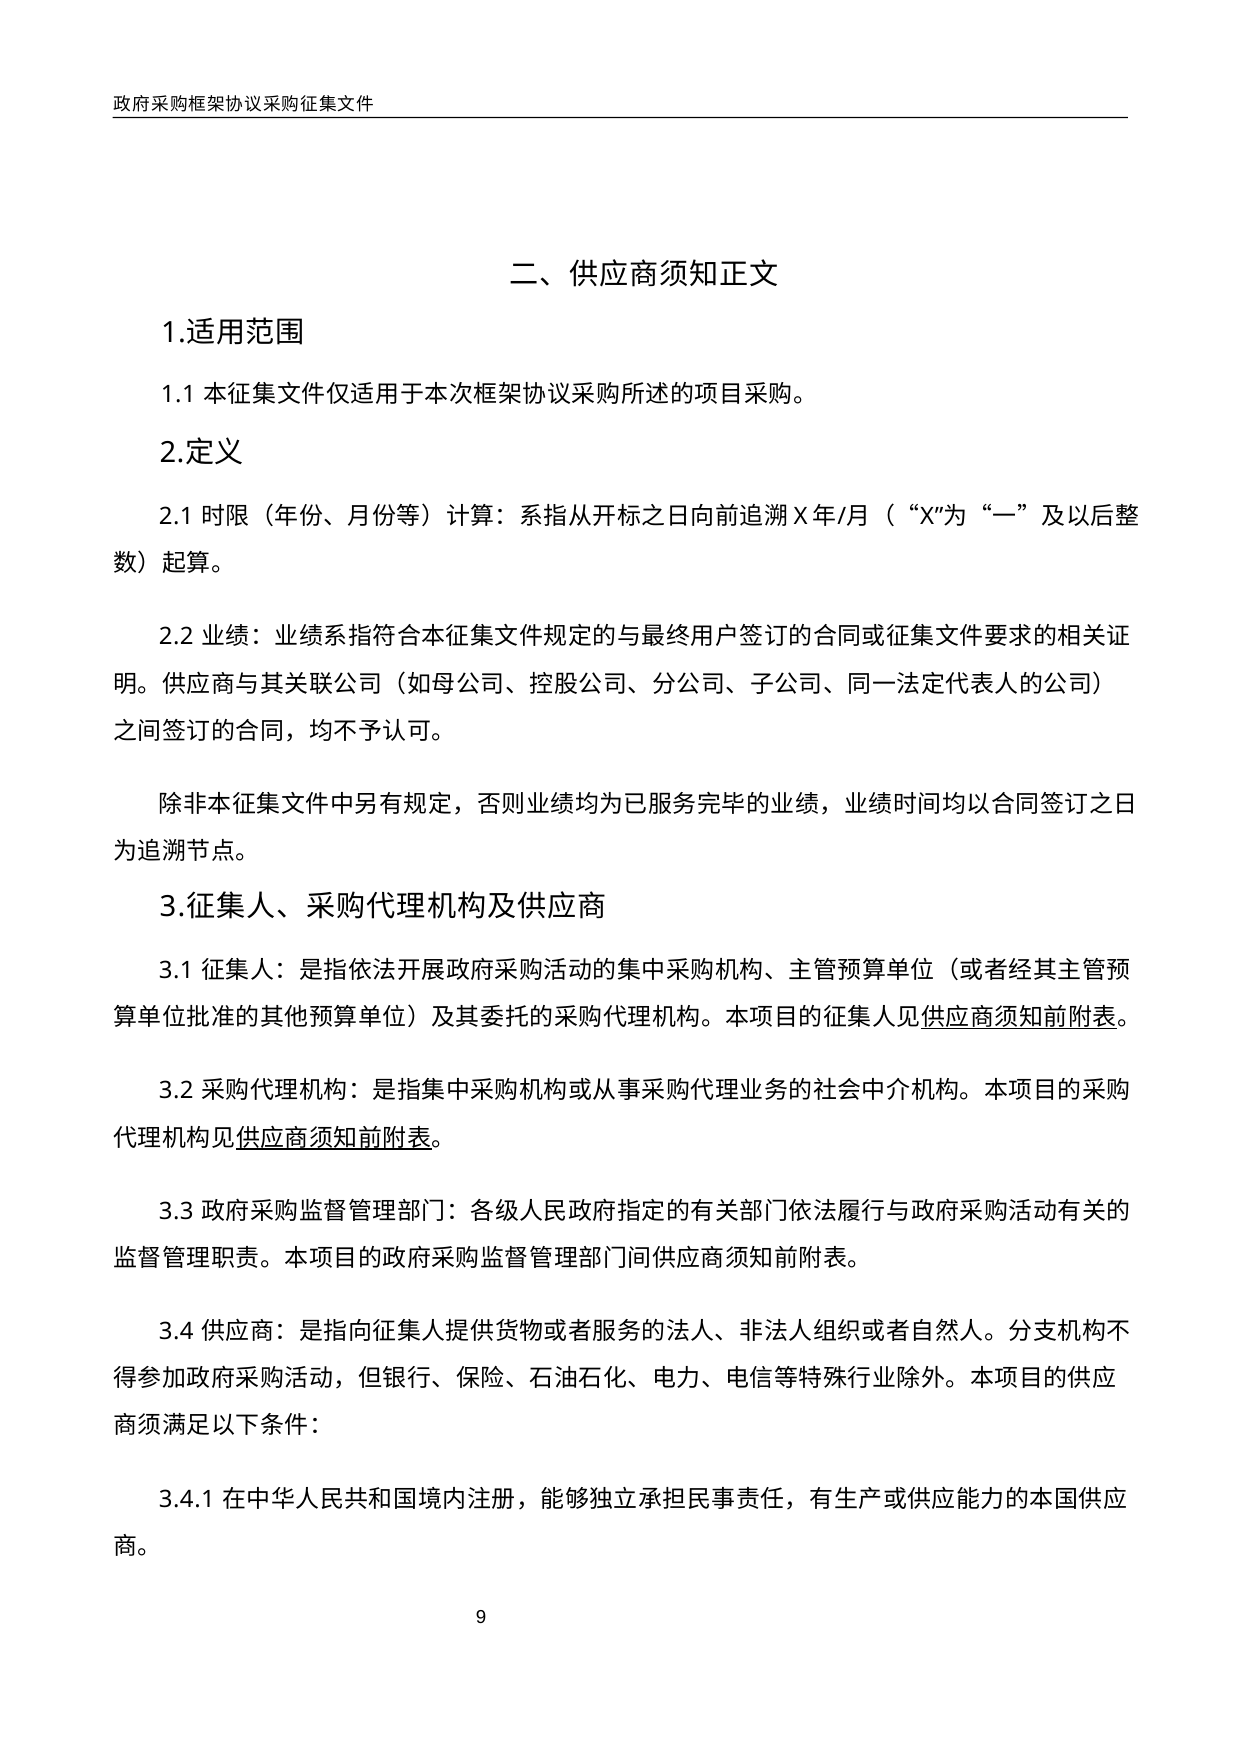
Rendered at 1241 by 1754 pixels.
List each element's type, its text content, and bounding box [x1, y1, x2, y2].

text 3.3 政府采购监督管理部门：各级人民政府指定的有关部门依法履行与政府采购活动有关的监督管理职责。本项目的政府采购监督管理部门间供应商须知前附表。 [113, 1191, 1139, 1273]
text 1.1 本征集文件仅适用于本次框架协议采购所述的项目采购。 [161, 377, 1139, 409]
text 3.4 供应商：是指向征集人提供货物或者服务的法人、非法人组织或者自然人。分支机构不得参加政府采购活动，但银行、保险、石油石化、电力、电信等特殊行业除外。本项目的供应商须满足以下条件： [113, 1312, 1139, 1441]
text 3.征集人、采购代理机构及供应商 [159, 892, 1139, 924]
text 2.定义 [159, 438, 1139, 470]
text 3.4.1 在中华人民共和国境内注册，能够独立承担民事责任，有生产或供应能力的本国供应商。 [113, 1479, 1139, 1561]
text 二、供应商须知正文 [509, 260, 1139, 293]
text 2.1 时限（年份、月份等）计算：系指从开标之日向前追溯X年/月（“X”为“一”及以后整数）起算。 [113, 497, 1139, 578]
text 3.2 采购代理机构：是指集中采购机构或从事采购代理业务的社会中介机构。本项目的采购代理机构见供应商须知前附表。 [113, 1071, 1139, 1153]
text 2.2 业绩：业绩系指符合本征集文件规定的与最终用户签订的合同或征集文件要求的相关证明。供应商与其关联公司（如母公司、控股公司、分公司、子公司、同一法定代表人的公司）之间签订的合同，均不予认可。 [113, 617, 1139, 746]
text 3.1 征集人：是指依法开展政府采购活动的集中采购机构、主管预算单位（或者经其主管预算单位批准的其他预算单位）及其委托的采购代理机构。本项目的征集人见供应商须知前附表。 [113, 951, 1139, 1032]
text 除非本征集文件中另有规定，否则业绩均为已服务完毕的业绩，业绩时间均以合同签订之日为追溯节点。 [113, 784, 1139, 866]
text 1.适用范围 [161, 318, 1139, 351]
